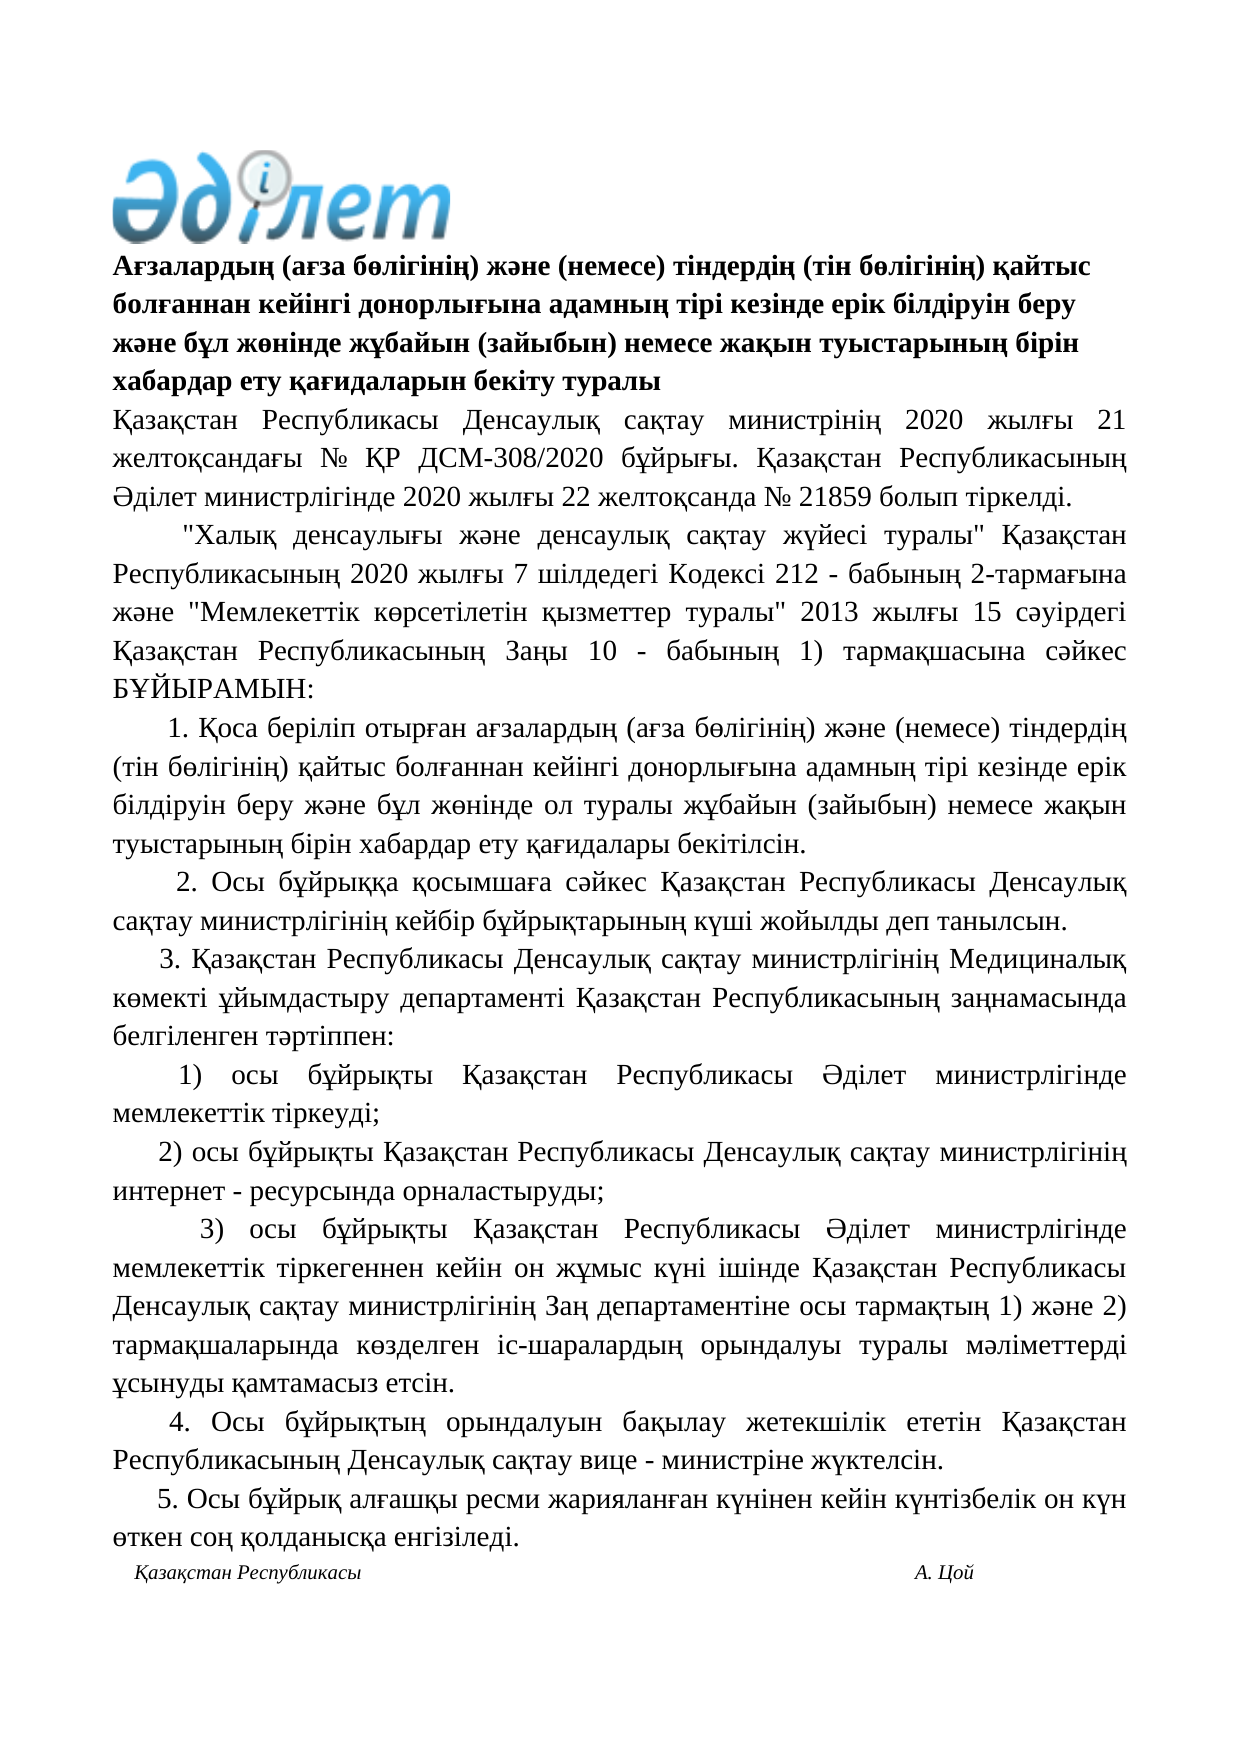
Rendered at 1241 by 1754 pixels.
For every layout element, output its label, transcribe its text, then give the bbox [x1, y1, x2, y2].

text Қазақстан Республикасы Денсаулық сақтау министрінің 2020 жылғы 21 желтоқсандағы № ҚР ДСМ-308/2020 бұйрығы. Қазақстан Республикасының Әділет министрлігінде 2020 жылғы 22 желтоқсанда № 21859 болып тіркелді. [112, 402, 1128, 512]
text 4. Осы бұйрықтың орындалуын бақылау жетекшілік ететін Қазақстан Республикасының Денсаулық сақтау вице - министріне жүктелсін. [112, 1404, 1128, 1476]
text "Халық денсаулығы және денсаулық сақтау жүйесі туралы" Қазақстан Республикасының 2020 жылғы 7 шілдедегі Кодексі 212 - бабының 2-тармағына және "Мемлекеттік көрсетілетін қызметтер туралы" 2013 жылғы 15 сәуірдегі Қазақстан Республикасының Заңы 10 - бабының 1) тармақшасына сәйкес БҰЙЫРАМЫН: [112, 517, 1128, 705]
picture [112, 150, 451, 244]
text 5. Осы бұйрық алғашқы ресми жарияланған күнінен кейін күнтізбелік он күн өткен соң қолданысқа енгізіледі. [112, 1481, 1128, 1553]
text 3. Қазақстан Республикасы Денсаулық сақтау министрлігінің Медициналық көмекті ұйымдастыру департаменті Қазақстан Республикасының заңнамасында белгіленген тәртіппен: [112, 941, 1128, 1052]
text 2. Осы бұйрыққа қосымшаға сәйкес Қазақстан Республикасы Денсаулық сақтау министрлігінің кейбір бұйрықтарының күші жойылды деп танылсын. [112, 864, 1128, 936]
text 1) осы бұйрықты Қазақстан Республикасы Әділет министрлігінде мемлекеттік тіркеуді; [112, 1057, 1128, 1129]
text Ағзалардың (ағза бөлігінің) және (немесе) тіндердің (тін бөлігінің) қайтыс болғаннан кейінгі донорлығына адамның тірі кезінде ерік білдіруін беру және бұл жөнінде жұбайын (зайыбын) немесе жақын туыстарының бірін хабардар ету қағидаларын бекіту туралы [112, 248, 1128, 397]
text 2) осы бұйрықты Қазақстан Республикасы Денсаулық сақтау министрлігінің интернет - ресурсында орналастыруды; [112, 1134, 1128, 1206]
table_header А. Цой [913, 1558, 1240, 1589]
text 3) осы бұйрықты Қазақстан Республикасы Әділет министрлігінде мемлекеттік тіркегеннен кейін он жұмыс күні ішінде Қазақстан Республикасы Денсаулық сақтау министрлігінің Заң департаментіне осы тармақтың 1) және 2) тармақшаларында көзделген іс-шаралардың орындалуы туралы мәліметтерді ұсынуды қамтамасыз етсін. [112, 1211, 1128, 1399]
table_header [101, 1558, 913, 1589]
text 1. Қоса беріліп отырған ағзалардың (ағза бөлігінің) және (немесе) тіндердің (тін бөлігінің) қайтыс болғаннан кейінгі донорлығына адамның тірі кезінде ерік білдіруін беру және бұл жөнінде ол туралы жұбайын (зайыбын) немесе жақын туыстарының бірін хабардар ету қағидалары бекітілсін. [112, 710, 1128, 859]
